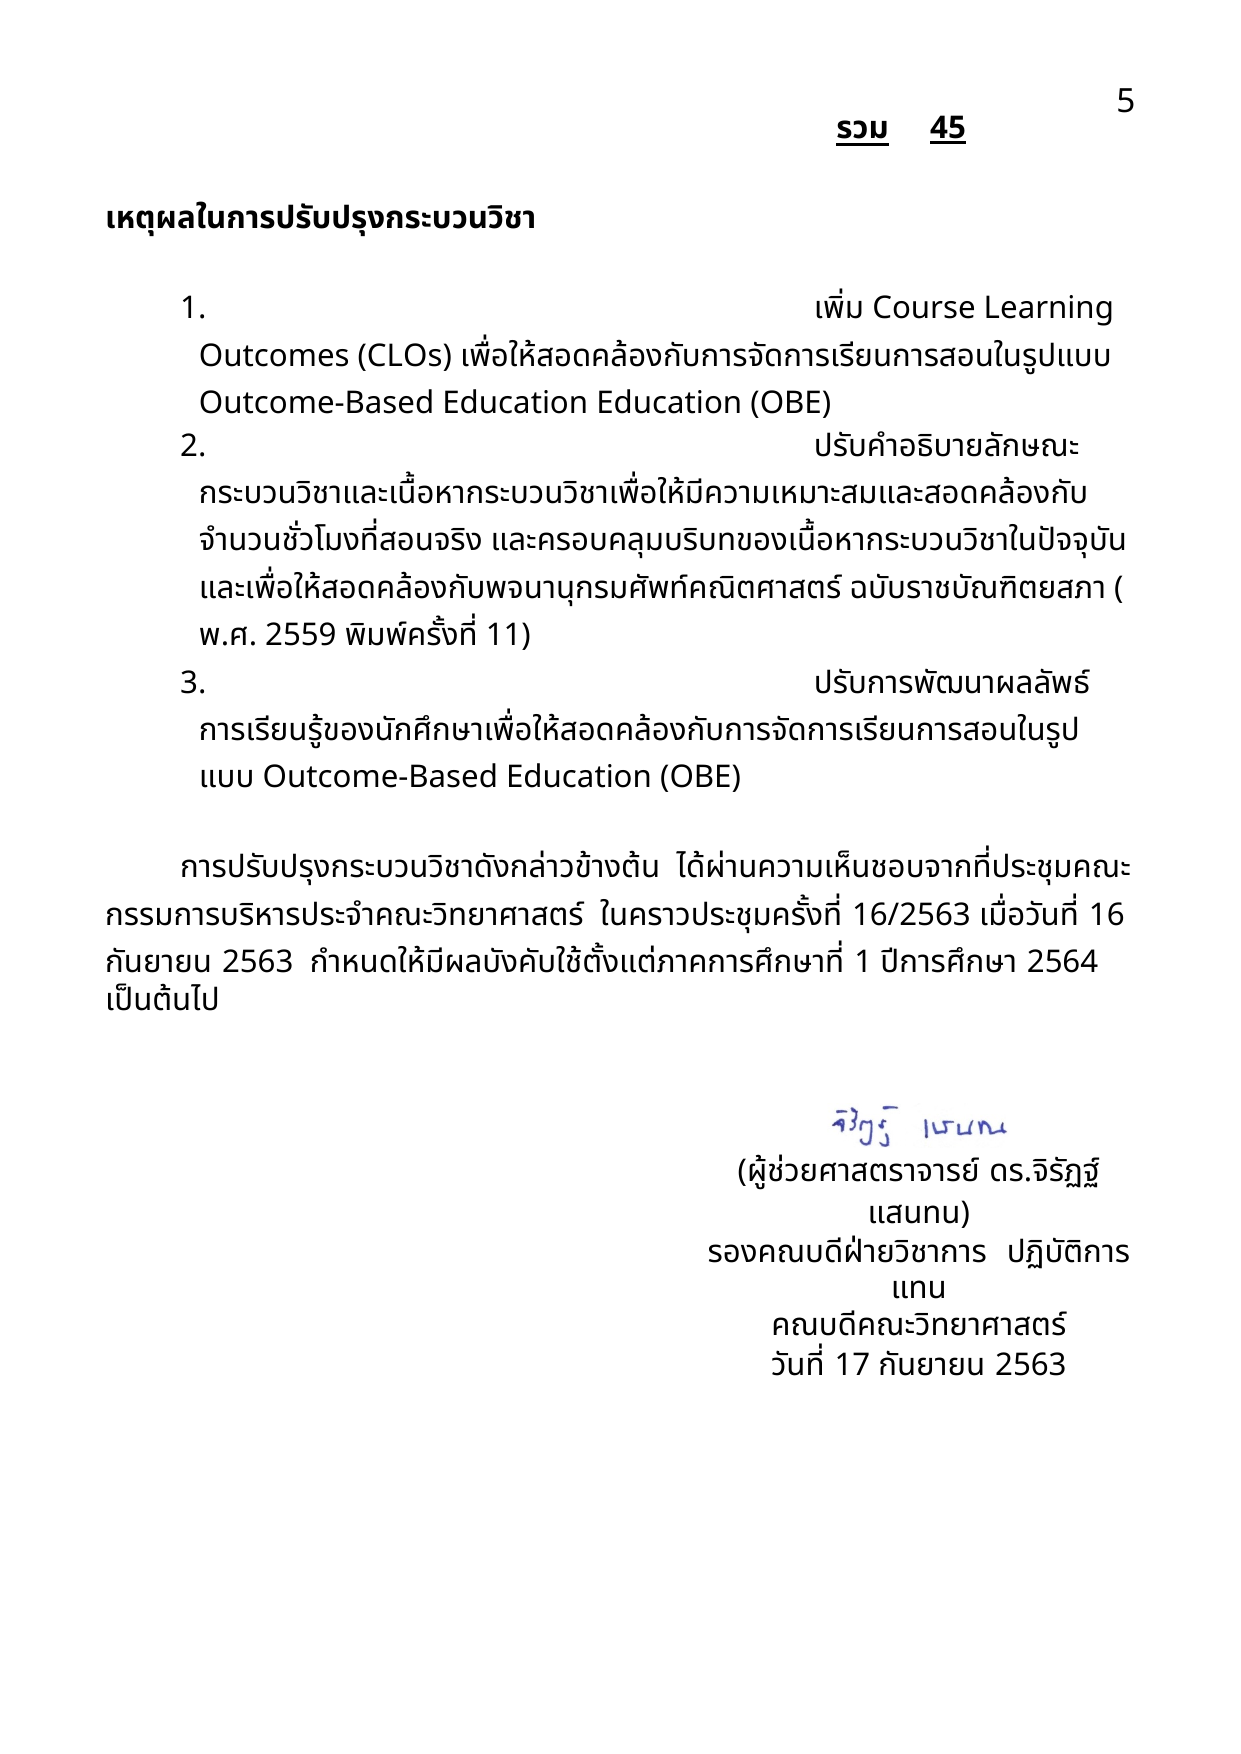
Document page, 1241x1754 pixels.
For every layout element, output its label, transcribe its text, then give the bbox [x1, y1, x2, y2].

text รองคณบดีฝ่ายวิชาการ ปฏิบัติการแทน [705, 1233, 1132, 1306]
text การปรับปรุงกระบวนวิชาดังกล่าวข้างต้น ได้ผ่านความเห็นชอบจากที่ประชุมคณะกรรมการบริหารประจำคณะวิทยาศาสตร์ ในคราวประชุมครั้งที่ 16/2563 เมื่อวันที่ 16 กันยายน 2563 กำหนดให้มีผลบังคับใช้ตั้งแต่ภาคการศึกษาที่ 1 ปีการศึกษา 2564 เป็นต้นไป [105, 844, 1132, 1018]
text 3. ปรับการพัฒนาผลลัพธ์การเรียนรู้ของนักศึกษาเพื่อให้สอดคล้องกับการจัดการเรียนการสอนในรูปแบบ Outcome-Based Education (OBE) [180, 659, 1132, 802]
text วันที่ 17 กันยายน 2563 [705, 1342, 1132, 1385]
text คณบดีคณะวิทยาศาสตร์ [705, 1306, 1132, 1342]
text 1. เพิ่ม Course Learning Outcomes (CLOs) เพื่อให้สอดคล้องกับการจัดการเรียนการสอนในรูปแบบ Outcome-Based Education Education (OBE) [180, 285, 1132, 423]
text 2. ปรับคำอธิบายลักษณะกระบวนวิชาและเนื้อหากระบวนวิชาเพื่อให้มีความเหมาะสมและสอดคล้องกับจำนวนชั่วโมงที่สอนจริง และครอบคลุมบริบทของเนื้อหากระบวนวิชาในปัจจุบัน และเพื่อให้สอดคล้องกับพจนานุกรมศัพท์คณิตศาสตร์ ฉบับราชบัณฑิตยสภา (พ.ศ. 2559 พิมพ์ครั้งที่ 11) [180, 423, 1132, 659]
text รวม 45 [555, 105, 1135, 153]
picture [827, 1103, 1011, 1148]
text (ผู้ช่วยศาสตราจารย์ ดร.จิรัฏฐ์ แสนทน) [705, 1148, 1132, 1233]
text เหตุผลในการปรับปรุงกระบวนวิชา [105, 195, 1132, 242]
